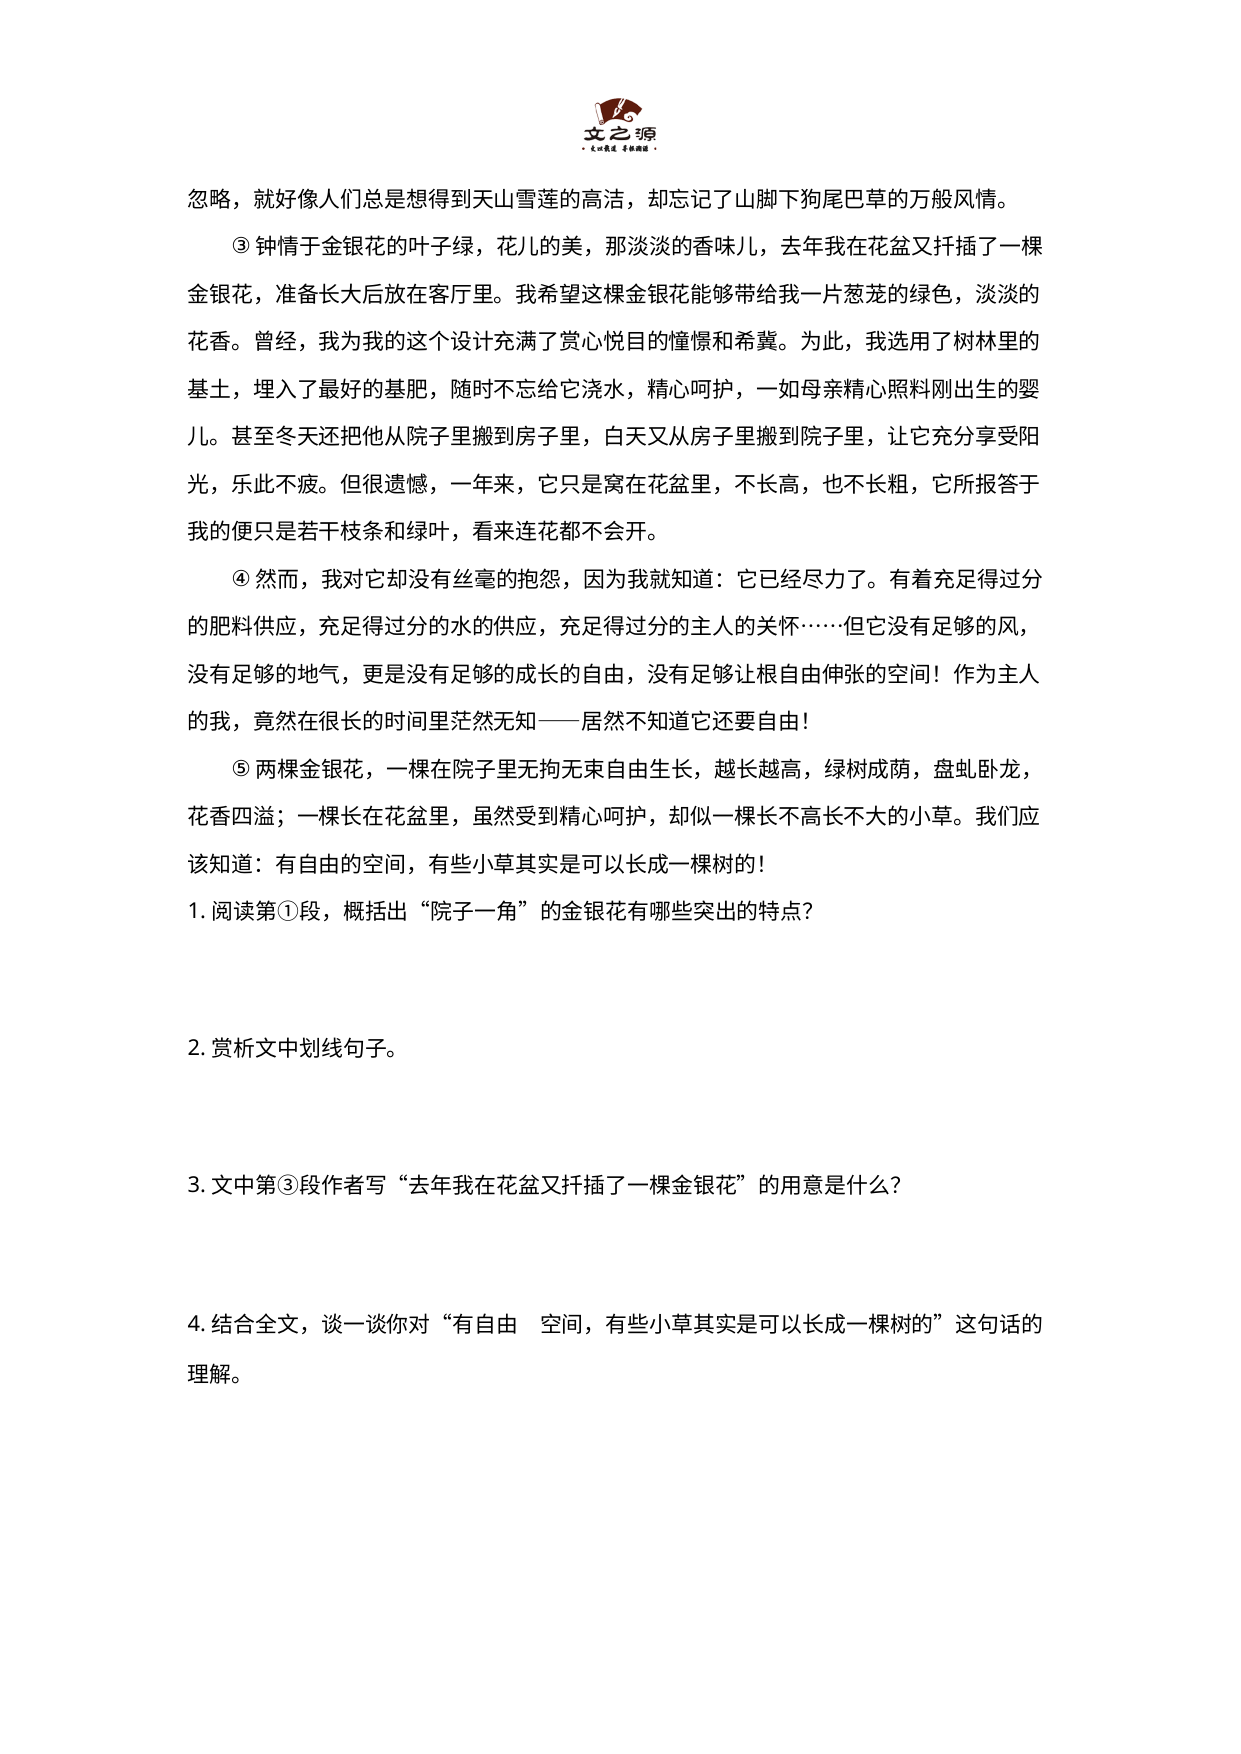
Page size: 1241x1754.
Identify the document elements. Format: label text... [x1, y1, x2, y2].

text ③钟情于金银花的叶子绿，花儿的美，那淡淡的香味儿，去年我在花盆又扦插了一棵金银花，准备长大后放在客厅里。我希望这棵金银花能够带给我一片葱茏的绿色，淡淡的花香。曾经，我为我的这个设计充满了赏心悦目的憧憬和希冀。为此，我选用了树林里的基土，埋入了最好的基肥，随时不忘给它浇水，精心呵护，一如母亲精心照料刚出生的婴儿。甚至冬天还把他从院子里搬到房子里，白天又从房子里搬到院子里，让它充分享受阳光，乐此不疲。但很遗憾，一年来，它只是窝在花盆里，不长高，也不长粗，它所报答于我的便只是若干枝条和绿叶，看来连花都不会开。 [187, 229, 1053, 546]
text ⑤两棵金银花，一棵在院子里无拘无束自由生长，越长越高，绿树成荫，盘虬卧龙，花香四溢；一棵长在花盆里，虽然受到精心呵护，却似一棵长不高长不大的小草。我们应该知道：有自由的空间，有些小草其实是可以长成一棵树的！ [187, 752, 1053, 878]
text 1. 阅读第①段，概括出“院子一角”的金银花有哪些突出的特点？ [187, 894, 1053, 926]
picture [543, 75, 698, 180]
text 3. 文中第③段作者写“去年我在花盆又扦插了一棵金银花”的用意是什么？ [187, 1168, 1053, 1200]
text 4. 结合全文，谈一谈你对“有自由空间，有些小草其实是可以长成一棵树的”这句话的理解。 [187, 1305, 1053, 1389]
text ④然而，我对它却没有丝毫的抱怨，因为我就知道：它已经尽力了。有着充足得过分的肥料供应，充足得过分的水的供应，充足得过分的主人的关怀……但它没有足够的风，没有足够的地气，更是没有足够的成长的自由，没有足够让根自由伸张的空间！作为主人的我，竟然在很长的时间里茫然无知——居然不知道它还要自由！ [187, 562, 1053, 736]
text 2. 赏析文中划线句子。 [187, 1031, 1053, 1063]
